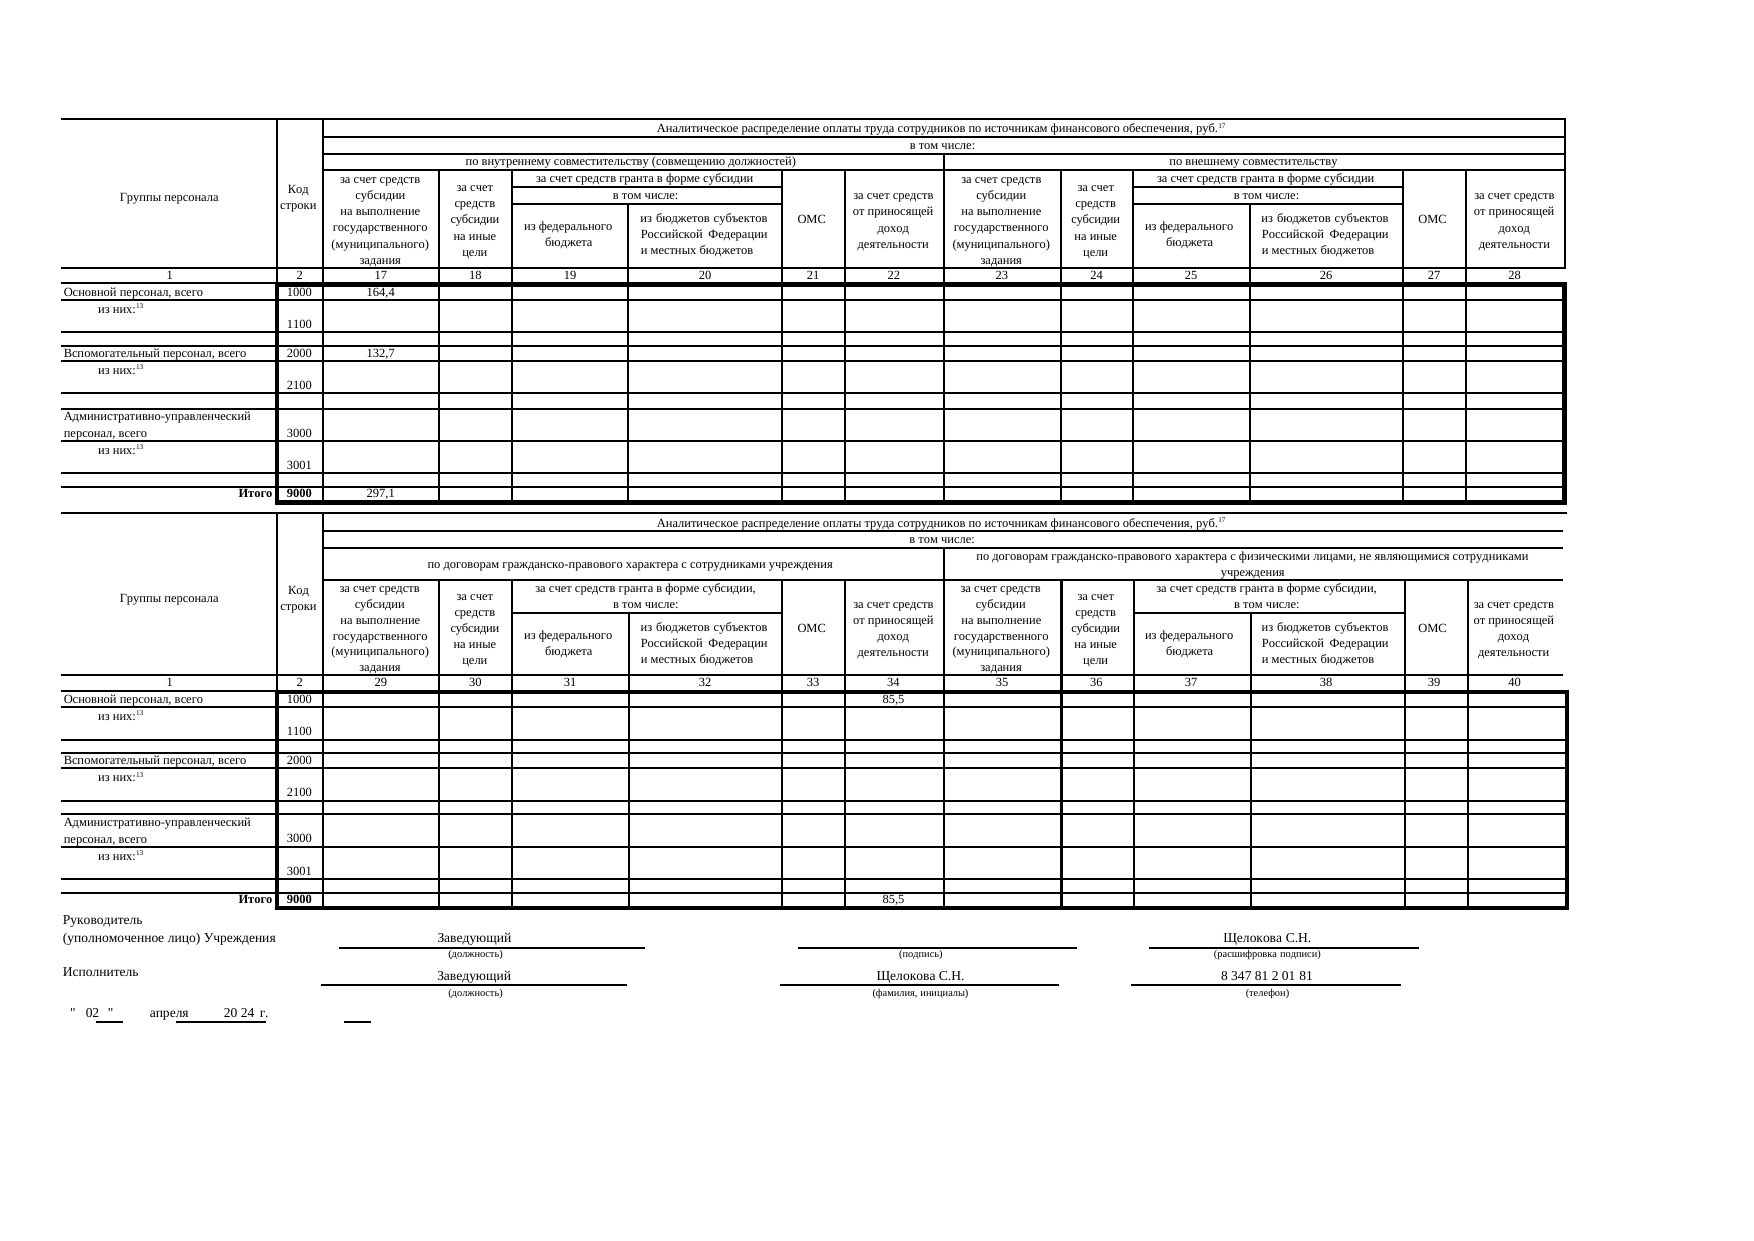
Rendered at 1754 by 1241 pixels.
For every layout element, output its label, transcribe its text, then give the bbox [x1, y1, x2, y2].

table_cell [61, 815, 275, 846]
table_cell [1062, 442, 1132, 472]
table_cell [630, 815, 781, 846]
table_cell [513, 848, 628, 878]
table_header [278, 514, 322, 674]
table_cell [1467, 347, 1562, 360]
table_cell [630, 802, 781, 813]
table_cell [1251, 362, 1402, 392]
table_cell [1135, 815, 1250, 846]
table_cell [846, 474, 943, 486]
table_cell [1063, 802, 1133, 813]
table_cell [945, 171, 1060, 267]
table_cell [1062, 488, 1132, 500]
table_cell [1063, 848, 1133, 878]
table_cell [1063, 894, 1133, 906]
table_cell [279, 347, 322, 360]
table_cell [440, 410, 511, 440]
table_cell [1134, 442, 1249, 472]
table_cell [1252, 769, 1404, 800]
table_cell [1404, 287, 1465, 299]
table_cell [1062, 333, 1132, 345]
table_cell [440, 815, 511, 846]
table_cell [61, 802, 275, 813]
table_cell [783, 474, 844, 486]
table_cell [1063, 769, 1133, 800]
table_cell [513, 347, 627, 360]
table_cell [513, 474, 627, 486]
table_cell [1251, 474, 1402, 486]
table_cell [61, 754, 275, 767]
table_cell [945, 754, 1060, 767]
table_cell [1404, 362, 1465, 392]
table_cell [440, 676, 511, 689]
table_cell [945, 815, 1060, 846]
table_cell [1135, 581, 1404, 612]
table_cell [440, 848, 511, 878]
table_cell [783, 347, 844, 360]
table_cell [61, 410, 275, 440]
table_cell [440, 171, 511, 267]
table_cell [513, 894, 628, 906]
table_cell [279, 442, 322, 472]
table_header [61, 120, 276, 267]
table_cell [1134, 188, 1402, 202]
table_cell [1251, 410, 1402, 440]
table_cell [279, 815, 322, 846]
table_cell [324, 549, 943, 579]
text Руководитель [63, 911, 1729, 927]
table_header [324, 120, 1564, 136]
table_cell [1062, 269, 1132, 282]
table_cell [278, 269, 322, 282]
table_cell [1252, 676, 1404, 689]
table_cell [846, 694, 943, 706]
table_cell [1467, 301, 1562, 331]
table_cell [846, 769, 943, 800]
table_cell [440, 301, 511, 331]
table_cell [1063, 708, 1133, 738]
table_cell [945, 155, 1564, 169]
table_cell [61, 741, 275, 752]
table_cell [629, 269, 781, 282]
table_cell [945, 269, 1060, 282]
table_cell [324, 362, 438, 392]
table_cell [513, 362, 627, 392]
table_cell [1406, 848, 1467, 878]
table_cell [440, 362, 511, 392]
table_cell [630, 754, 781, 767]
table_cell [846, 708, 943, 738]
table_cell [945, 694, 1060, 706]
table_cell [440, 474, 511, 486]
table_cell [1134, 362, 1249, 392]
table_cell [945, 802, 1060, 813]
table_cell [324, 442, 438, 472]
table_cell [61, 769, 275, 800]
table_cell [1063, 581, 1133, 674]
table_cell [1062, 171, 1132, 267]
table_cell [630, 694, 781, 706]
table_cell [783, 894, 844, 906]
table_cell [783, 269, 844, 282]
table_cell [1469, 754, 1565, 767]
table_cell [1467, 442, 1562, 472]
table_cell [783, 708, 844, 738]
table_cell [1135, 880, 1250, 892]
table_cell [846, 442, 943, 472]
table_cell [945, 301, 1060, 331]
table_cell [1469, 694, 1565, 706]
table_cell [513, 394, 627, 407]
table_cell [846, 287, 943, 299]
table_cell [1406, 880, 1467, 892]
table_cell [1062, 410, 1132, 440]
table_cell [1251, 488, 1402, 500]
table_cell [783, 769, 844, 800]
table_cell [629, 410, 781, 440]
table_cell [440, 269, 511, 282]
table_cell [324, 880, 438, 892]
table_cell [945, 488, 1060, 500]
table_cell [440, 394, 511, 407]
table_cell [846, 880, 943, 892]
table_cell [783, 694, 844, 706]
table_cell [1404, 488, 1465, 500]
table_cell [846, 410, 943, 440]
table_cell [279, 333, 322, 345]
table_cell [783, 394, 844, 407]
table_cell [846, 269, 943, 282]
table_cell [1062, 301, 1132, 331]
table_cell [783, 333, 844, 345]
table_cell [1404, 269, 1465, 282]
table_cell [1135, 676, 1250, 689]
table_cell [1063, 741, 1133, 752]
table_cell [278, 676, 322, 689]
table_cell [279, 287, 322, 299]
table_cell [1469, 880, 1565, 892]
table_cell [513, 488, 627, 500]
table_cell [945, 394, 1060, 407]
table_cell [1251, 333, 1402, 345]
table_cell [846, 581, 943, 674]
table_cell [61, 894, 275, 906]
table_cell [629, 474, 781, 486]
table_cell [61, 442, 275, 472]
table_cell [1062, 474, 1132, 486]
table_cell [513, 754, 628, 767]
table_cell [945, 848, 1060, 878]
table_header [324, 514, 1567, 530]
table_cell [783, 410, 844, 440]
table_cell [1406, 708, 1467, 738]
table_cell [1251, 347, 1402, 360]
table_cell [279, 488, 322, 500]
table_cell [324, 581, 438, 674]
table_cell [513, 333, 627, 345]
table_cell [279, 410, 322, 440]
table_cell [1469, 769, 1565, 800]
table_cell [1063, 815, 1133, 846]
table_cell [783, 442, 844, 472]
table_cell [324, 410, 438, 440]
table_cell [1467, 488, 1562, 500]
text (уполномоченное лицо) Учреждения Заведующий Щелокова С.Н. [63, 929, 1729, 945]
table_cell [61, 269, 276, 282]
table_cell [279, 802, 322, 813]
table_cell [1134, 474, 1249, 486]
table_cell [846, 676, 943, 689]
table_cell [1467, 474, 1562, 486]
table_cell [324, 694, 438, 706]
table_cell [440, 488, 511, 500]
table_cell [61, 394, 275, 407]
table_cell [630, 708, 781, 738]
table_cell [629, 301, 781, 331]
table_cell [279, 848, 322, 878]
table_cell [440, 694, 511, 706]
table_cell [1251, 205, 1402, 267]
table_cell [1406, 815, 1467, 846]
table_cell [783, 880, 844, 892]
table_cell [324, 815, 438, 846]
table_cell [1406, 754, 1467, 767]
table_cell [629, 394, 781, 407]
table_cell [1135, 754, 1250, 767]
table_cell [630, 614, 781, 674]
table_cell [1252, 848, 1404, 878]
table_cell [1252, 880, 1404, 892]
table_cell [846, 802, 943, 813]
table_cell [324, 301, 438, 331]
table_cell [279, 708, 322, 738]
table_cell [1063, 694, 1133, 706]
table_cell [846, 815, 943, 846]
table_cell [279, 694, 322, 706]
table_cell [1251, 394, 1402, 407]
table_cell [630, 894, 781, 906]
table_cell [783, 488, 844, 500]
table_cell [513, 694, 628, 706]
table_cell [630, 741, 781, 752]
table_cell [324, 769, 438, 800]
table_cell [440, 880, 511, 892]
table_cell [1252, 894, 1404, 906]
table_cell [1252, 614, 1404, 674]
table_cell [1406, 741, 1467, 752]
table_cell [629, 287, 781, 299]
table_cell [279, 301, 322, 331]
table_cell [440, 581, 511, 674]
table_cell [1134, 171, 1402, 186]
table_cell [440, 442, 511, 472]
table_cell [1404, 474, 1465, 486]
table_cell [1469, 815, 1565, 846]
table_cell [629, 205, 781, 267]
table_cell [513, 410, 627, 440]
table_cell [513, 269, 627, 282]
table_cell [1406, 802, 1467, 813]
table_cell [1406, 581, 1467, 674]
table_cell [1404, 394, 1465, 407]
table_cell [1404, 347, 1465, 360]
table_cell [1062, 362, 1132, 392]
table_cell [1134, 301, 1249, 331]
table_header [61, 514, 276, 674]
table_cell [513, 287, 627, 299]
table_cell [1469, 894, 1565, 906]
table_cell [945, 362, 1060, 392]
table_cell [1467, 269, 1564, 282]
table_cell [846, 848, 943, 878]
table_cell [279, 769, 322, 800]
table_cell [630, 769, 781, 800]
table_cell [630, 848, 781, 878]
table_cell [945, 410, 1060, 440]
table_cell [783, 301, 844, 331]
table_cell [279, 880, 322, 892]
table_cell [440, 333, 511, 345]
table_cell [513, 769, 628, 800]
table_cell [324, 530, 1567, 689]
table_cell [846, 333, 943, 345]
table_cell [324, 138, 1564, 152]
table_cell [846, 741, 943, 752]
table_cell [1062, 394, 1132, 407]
text Исполнитель [63, 964, 286, 979]
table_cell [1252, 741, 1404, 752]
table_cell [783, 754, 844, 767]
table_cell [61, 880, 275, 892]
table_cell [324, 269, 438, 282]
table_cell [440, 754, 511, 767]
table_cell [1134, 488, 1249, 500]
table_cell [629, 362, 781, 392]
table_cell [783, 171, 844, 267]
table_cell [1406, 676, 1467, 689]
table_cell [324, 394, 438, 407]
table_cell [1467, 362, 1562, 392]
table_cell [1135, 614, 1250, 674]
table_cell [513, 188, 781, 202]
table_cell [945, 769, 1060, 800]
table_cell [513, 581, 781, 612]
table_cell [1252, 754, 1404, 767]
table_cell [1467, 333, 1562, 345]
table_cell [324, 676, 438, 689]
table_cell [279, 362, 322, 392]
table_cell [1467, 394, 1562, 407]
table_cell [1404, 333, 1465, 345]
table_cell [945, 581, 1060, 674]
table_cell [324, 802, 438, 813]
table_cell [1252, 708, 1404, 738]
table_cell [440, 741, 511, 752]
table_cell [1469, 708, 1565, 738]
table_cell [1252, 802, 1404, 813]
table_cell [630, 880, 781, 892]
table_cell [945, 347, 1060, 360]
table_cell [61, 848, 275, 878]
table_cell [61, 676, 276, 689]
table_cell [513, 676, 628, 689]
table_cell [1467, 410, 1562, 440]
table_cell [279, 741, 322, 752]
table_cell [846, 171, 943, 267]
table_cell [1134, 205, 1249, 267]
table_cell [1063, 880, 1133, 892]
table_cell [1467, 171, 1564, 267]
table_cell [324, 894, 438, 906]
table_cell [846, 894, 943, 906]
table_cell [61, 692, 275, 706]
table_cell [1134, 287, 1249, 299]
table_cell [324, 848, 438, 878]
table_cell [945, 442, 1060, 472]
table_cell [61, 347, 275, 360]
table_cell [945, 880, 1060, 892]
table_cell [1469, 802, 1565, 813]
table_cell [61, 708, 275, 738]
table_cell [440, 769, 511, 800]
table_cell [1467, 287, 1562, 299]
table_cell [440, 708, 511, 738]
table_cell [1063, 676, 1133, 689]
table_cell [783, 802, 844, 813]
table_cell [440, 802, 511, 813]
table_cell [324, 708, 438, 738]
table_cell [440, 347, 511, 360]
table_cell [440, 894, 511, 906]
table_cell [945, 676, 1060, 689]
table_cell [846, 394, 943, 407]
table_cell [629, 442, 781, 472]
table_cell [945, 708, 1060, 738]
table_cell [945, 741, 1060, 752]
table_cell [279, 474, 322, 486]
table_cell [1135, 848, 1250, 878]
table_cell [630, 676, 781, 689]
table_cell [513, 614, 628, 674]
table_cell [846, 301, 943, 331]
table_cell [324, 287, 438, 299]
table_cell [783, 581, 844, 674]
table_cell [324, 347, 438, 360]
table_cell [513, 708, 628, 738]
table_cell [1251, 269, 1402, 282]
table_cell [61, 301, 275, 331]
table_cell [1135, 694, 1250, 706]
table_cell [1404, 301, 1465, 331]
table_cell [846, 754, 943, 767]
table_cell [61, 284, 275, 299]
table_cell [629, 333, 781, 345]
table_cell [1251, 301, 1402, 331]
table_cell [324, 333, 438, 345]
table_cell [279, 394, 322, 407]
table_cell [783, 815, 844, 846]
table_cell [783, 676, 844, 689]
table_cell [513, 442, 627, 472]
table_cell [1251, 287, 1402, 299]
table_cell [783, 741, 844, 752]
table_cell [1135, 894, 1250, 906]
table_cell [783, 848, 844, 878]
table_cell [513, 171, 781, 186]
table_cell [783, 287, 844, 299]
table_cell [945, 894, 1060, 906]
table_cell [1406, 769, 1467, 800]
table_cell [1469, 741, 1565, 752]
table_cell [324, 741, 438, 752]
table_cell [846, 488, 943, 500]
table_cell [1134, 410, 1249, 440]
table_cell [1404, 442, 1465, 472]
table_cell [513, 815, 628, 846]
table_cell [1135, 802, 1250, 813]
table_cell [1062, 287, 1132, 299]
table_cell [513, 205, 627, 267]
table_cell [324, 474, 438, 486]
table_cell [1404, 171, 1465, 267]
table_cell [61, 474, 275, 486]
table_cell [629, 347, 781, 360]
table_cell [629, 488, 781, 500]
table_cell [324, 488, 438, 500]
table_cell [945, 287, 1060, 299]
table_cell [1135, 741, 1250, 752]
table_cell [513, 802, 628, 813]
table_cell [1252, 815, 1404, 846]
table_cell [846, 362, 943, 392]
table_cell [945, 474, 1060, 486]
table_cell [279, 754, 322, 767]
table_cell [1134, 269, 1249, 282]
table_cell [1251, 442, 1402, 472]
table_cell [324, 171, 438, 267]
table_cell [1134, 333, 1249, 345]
text Заведующий Щелокова С.Н. 8 347 81 2 01 81 [437, 967, 1729, 983]
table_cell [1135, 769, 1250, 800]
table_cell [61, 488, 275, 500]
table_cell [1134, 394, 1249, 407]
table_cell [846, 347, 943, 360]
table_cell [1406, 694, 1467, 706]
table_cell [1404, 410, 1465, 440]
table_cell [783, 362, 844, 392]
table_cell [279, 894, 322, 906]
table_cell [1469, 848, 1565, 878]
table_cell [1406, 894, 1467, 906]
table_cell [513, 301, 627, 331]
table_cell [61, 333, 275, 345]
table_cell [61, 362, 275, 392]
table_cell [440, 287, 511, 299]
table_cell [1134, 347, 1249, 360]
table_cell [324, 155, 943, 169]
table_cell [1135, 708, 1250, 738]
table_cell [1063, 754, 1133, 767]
text " 02 " апреля 20 24 г. [70, 1005, 286, 1021]
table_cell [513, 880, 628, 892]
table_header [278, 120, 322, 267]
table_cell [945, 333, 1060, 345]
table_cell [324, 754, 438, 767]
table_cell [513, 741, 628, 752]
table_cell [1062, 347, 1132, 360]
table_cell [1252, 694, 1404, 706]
